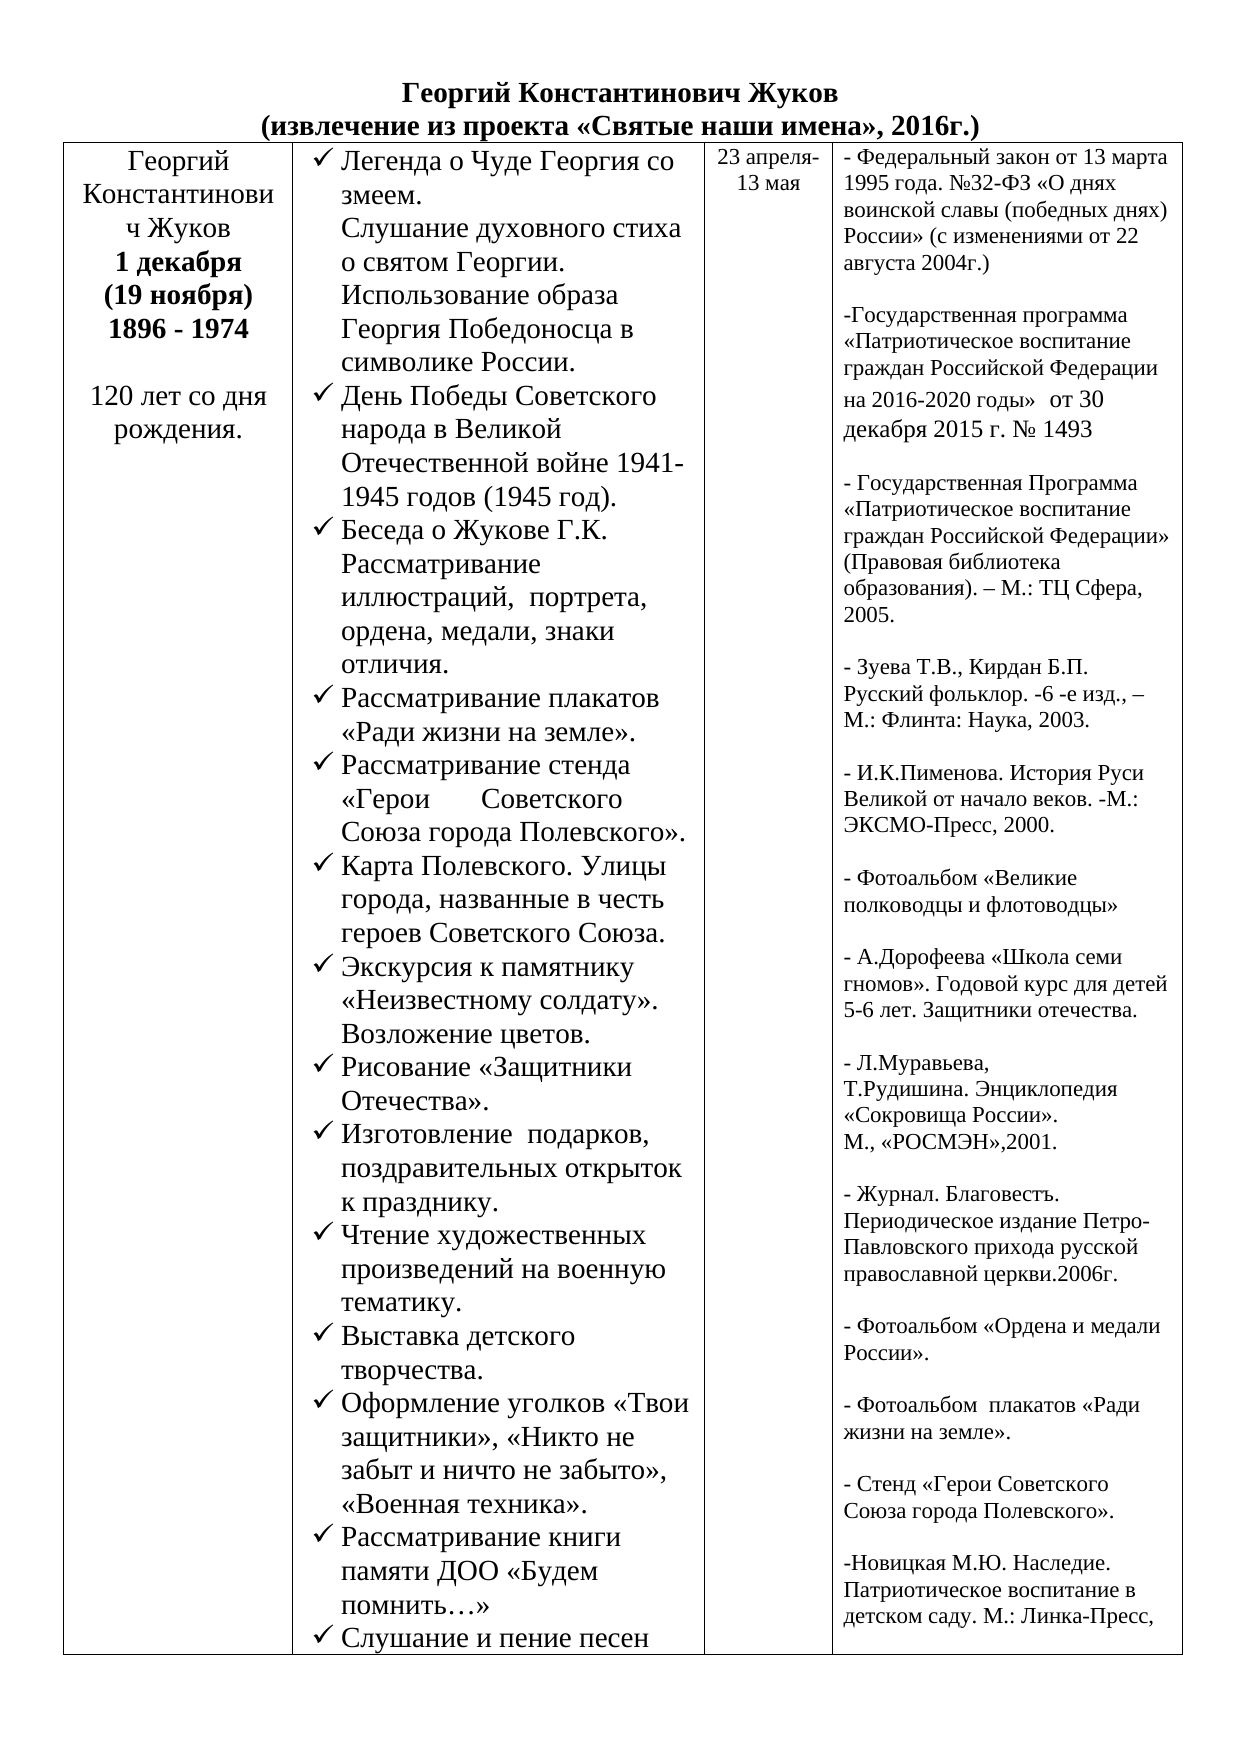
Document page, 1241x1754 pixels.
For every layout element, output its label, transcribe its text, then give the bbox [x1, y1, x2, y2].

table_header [833, 143, 1182, 1654]
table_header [64, 143, 292, 1654]
text (извлечение из проекта «Святые наши имена», 2016г.) [75, 108, 1165, 142]
table_header 23 апреля-13 мая [705, 143, 832, 1654]
text Георгий Константинович Жуков [75, 75, 1165, 108]
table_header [293, 143, 704, 1654]
